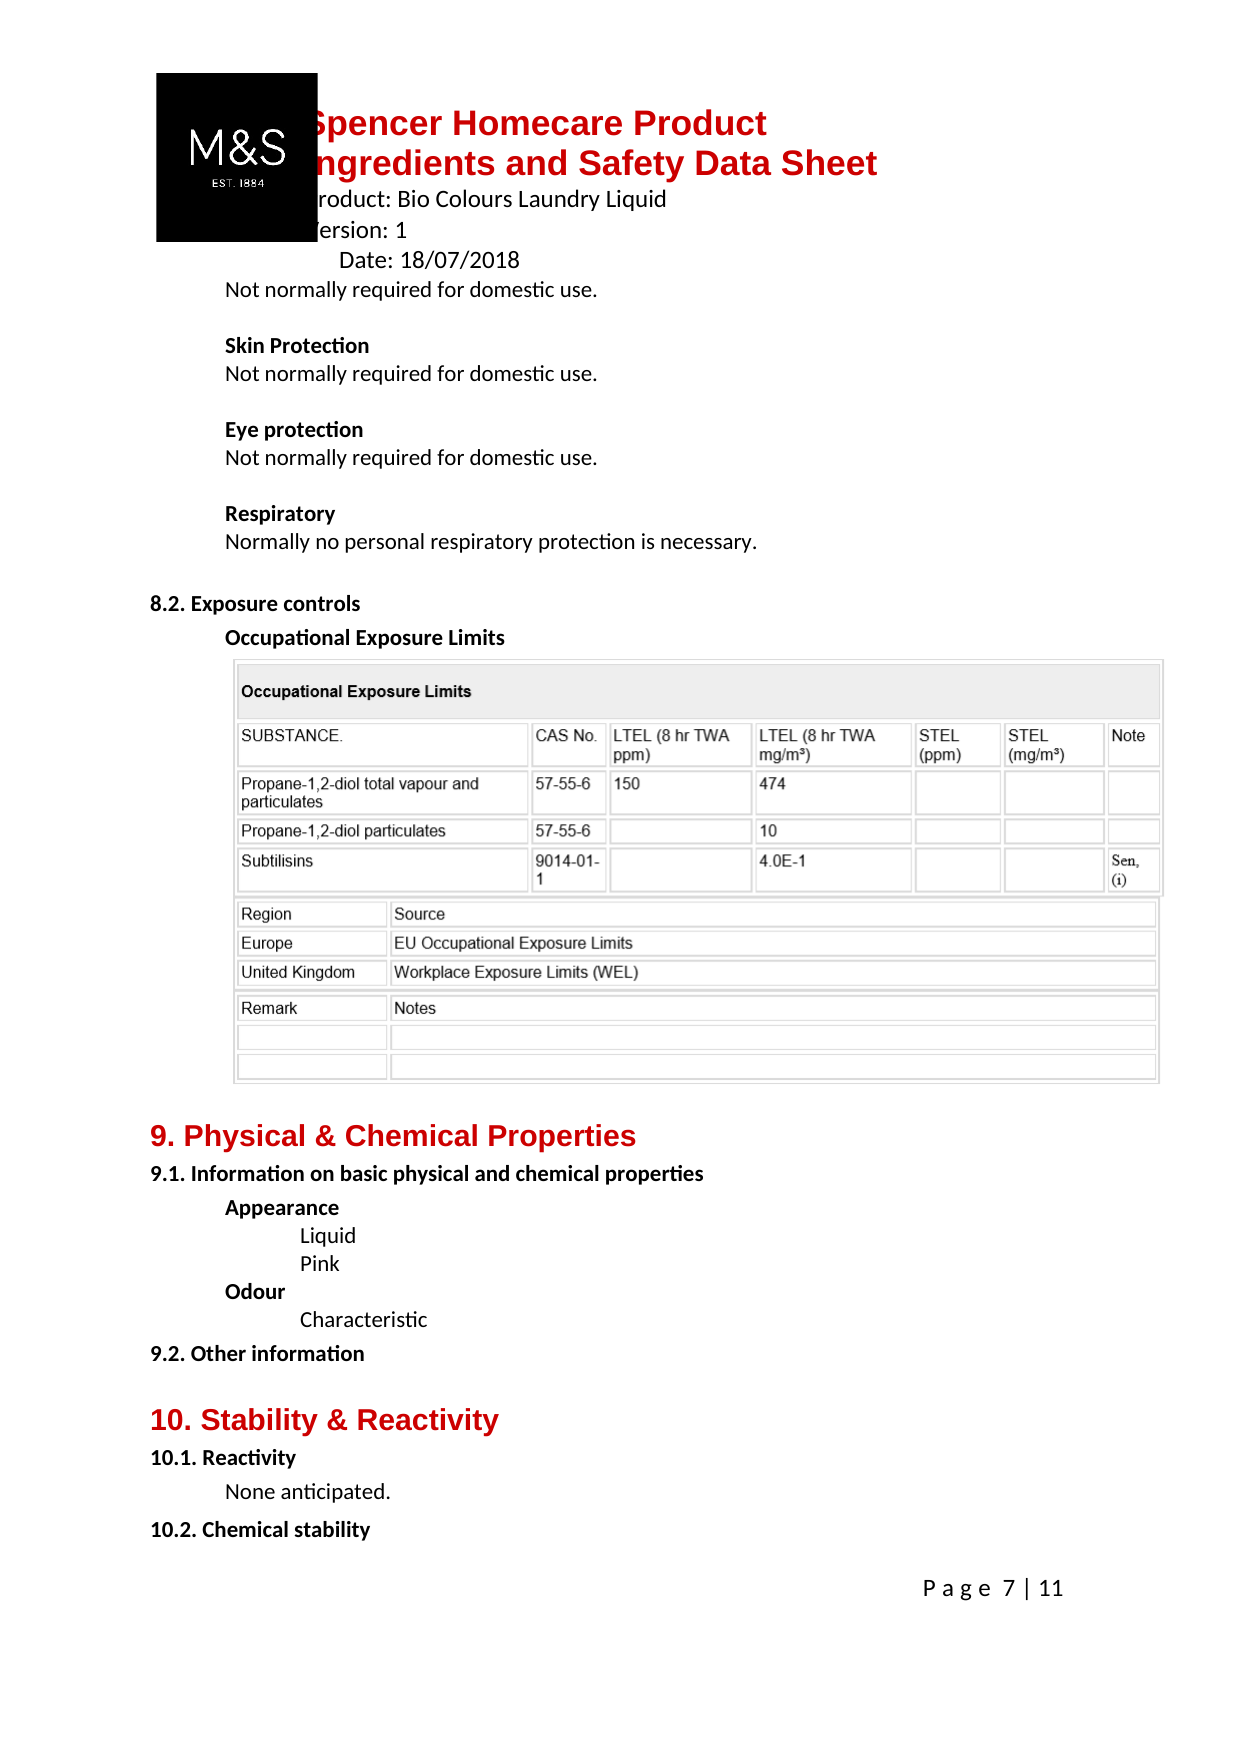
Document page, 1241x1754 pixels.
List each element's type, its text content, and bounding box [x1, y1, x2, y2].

text Liquid [225, 1221, 1090, 1249]
text None anticipated. [150, 1477, 1090, 1505]
text Not normally required for domestic use. [225, 275, 1090, 303]
text 9.1. Information on basic physical and chemical properties [150, 1159, 1090, 1187]
text Skin Protection [225, 331, 1090, 359]
text 9.2. Other information [150, 1339, 1090, 1367]
text 10.1. Reactivity [150, 1443, 1090, 1471]
text 10.2. Chemical stability [150, 1515, 1090, 1543]
text Normally no personal respiratory protection is necessary. [225, 527, 1090, 555]
text Appearance [225, 1193, 1090, 1221]
text 8.2. Exposure controls [150, 589, 1090, 617]
text 9. Physical & Chemical Properties [150, 1118, 1090, 1152]
text Odour [225, 1277, 1090, 1305]
text Pink [225, 1249, 1090, 1277]
text Eye protection [225, 415, 1090, 443]
picture [155, 73, 318, 240]
picture [225, 651, 1166, 1090]
text Characteristic [150, 1305, 1090, 1333]
text Respiratory [225, 499, 1090, 527]
text 10. Stability & Reactivity [150, 1402, 1090, 1436]
text Occupational Exposure Limits [225, 623, 1090, 651]
text Not normally required for domestic use. [225, 359, 1090, 387]
text Not normally required for domestic use. [225, 443, 1090, 471]
